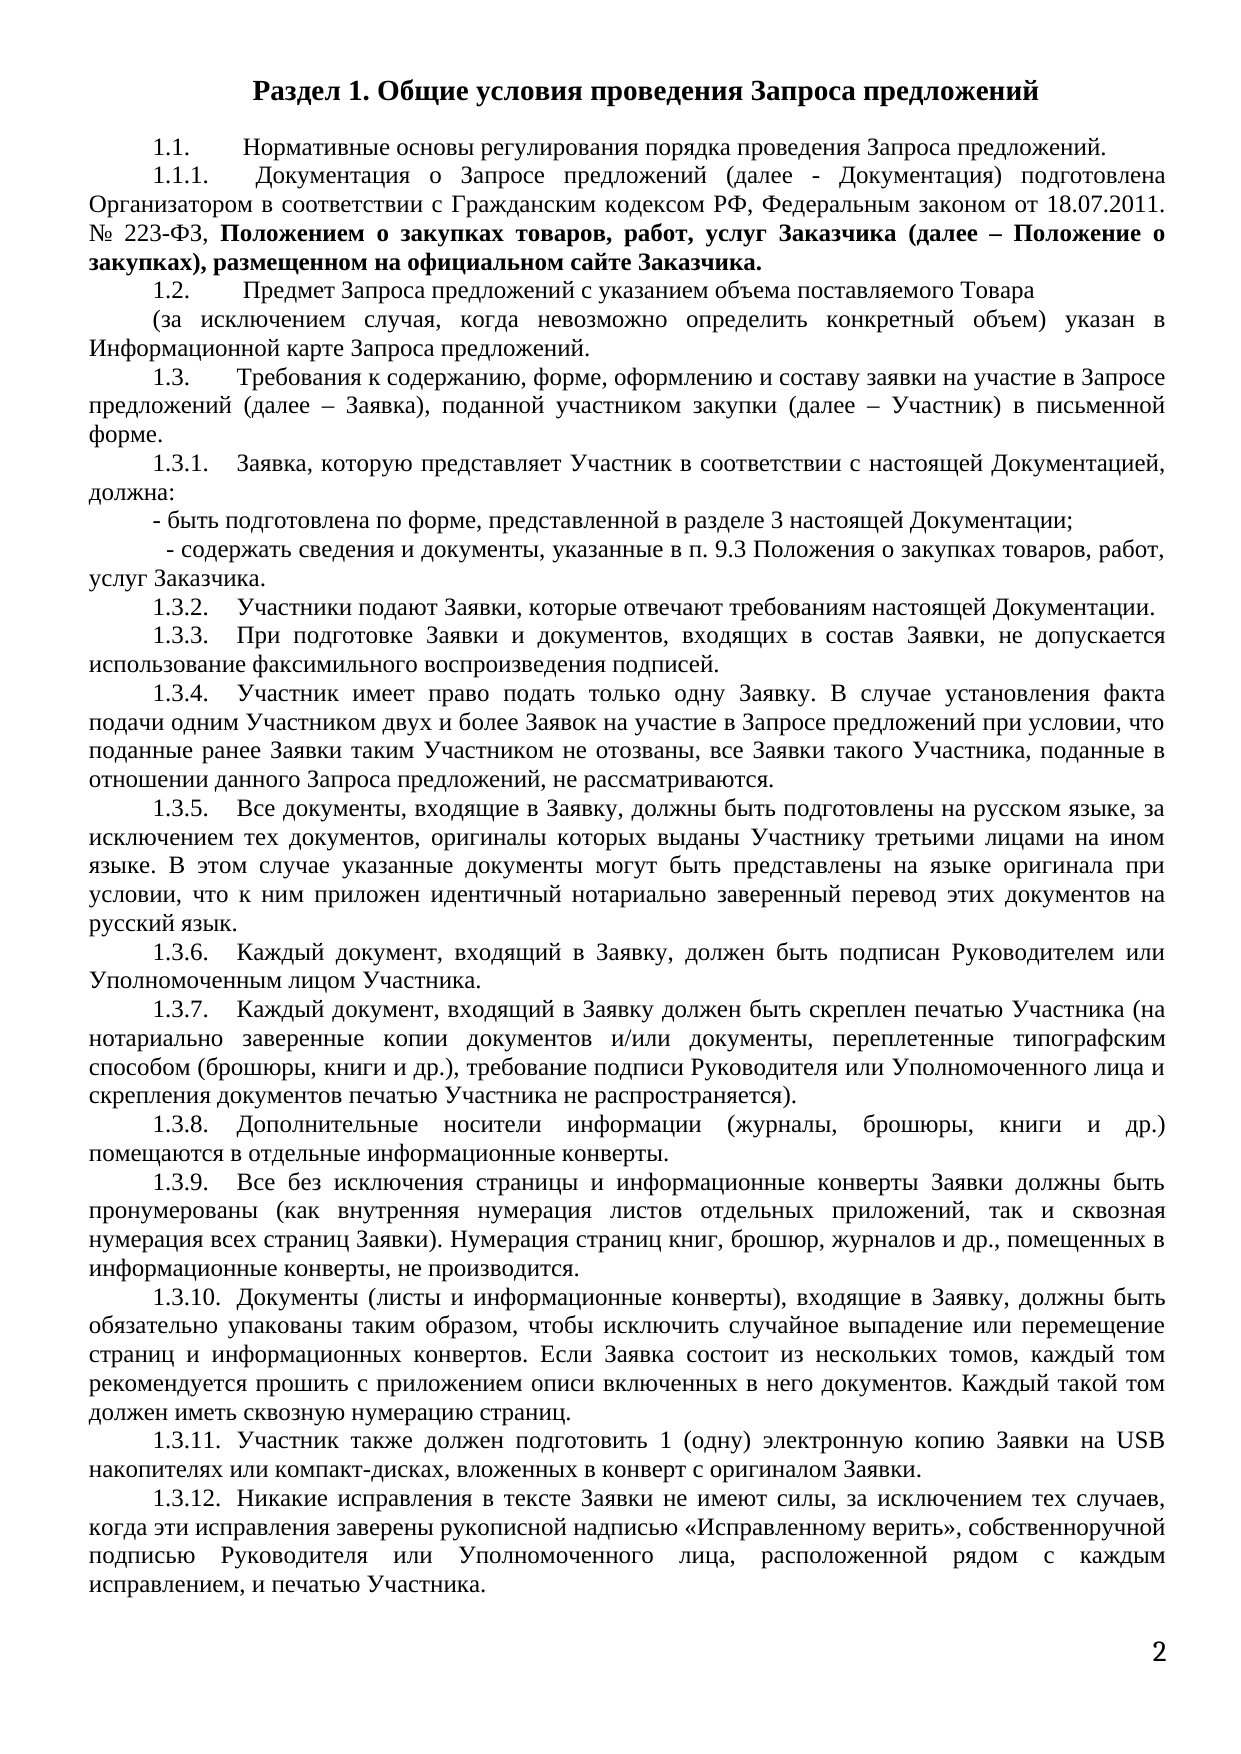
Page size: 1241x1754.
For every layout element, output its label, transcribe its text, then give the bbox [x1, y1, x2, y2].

text 1.1.1. Документация о Запросе предложений (далее - Документация) подготовлена Организатором в соответствии с Гражданским кодексом РФ, Федеральным законом от 18.07.2011. № 223-ФЗ, Положением о закупках товаров, работ, услуг Заказчика (далее – Положение о закупках), размещенном на официальном сайте Заказчика. [89, 161, 1166, 276]
text 1.3. Требования к содержанию, форме, оформлению и составу заявки на участие в Запросе предложений (далее – Заявка), поданной участником закупки (далее – Участник) в письменной форме. [89, 362, 1166, 448]
text 1.2. Предмет Запроса предложений с указанием объема поставляемого Товара [89, 276, 1166, 304]
text 1.3.1. Заявка, которую представляет Участник в соответствии с настоящей Документацией, должна: [89, 448, 1166, 506]
text Раздел 1. Общие условия проведения Запроса предложений [125, 73, 1166, 107]
text 1.3.2. Участники подают Заявки, которые отвечают требованиям настоящей Документации. [89, 592, 1166, 621]
text 1.1. Нормативные основы регулирования порядка проведения Запроса предложений. [89, 132, 1166, 161]
text 1.3.3. При подготовке Заявки и документов, входящих в состав Заявки, не допускается использование факсимильного воспроизведения подписей. [89, 621, 1166, 678]
text 1.3.10. Документы (листы и информационные конверты), входящие в Заявку, должны быть обязательно упакованы таким образом, чтобы исключить случайное выпадение или перемещение страниц и информационных конвертов. Если Заявка состоит из нескольких томов, каждый том рекомендуется прошить с приложением описи включенных в него документов. Каждый такой том должен иметь сквозную нумерацию страниц. [89, 1282, 1166, 1426]
text 1.3.7. Каждый документ, входящий в Заявку должен быть скреплен печатью Участника (на нотариально заверенные копии документов и/или документы, переплетенные типографским способом (брошюры, книги и др.), требование подписи Руководителя или Уполномоченного лица и скрепления документов печатью Участника не распространяется). [89, 994, 1166, 1109]
text 1.3.5. Все документы, входящие в Заявку, должны быть подготовлены на русском языке, за исключением тех документов, оригиналы которых выданы Участнику третьими лицами на ином языке. В этом случае указанные документы могут быть представлены на языке оригинала при условии, что к ним приложен идентичный нотариально заверенный перевод этих документов на русский язык. [89, 793, 1166, 937]
text 1.3.12. Никакие исправления в тексте Заявки не имеют силы, за исключением тех случаев, когда эти исправления заверены рукописной надписью «Исправленному верить», собственноручной подписью Руководителя или Уполномоченного лица, расположенной рядом с каждым исправлением, и печатью Участника. [89, 1483, 1166, 1598]
text (за исключением случая, когда невозможно определить конкретный объем) указан в Информационной карте Запроса предложений. [89, 304, 1166, 362]
text 1.3.9. Все без исключения страницы и информационные конверты Заявки должны быть пронумерованы (как внутренняя нумерация листов отдельных приложений, так и сквозная нумерация всех страниц Заявки). Нумерация страниц книг, брошюр, журналов и др., помещенных в информационные конверты, не производится. [89, 1167, 1166, 1282]
text 1.3.6. Каждый документ, входящий в Заявку, должен быть подписан Руководителем или Уполномоченным лицом Участника. [89, 937, 1166, 994]
text 1.3.11. Участник также должен подготовить 1 (одну) электронную копию Заявки на USB накопителях или компакт-дисках, вложенных в конверт с оригиналом Заявки. [89, 1426, 1166, 1483]
text - содержать сведения и документы, указанные в п. 9.3 Положения о закупках товаров, работ, услуг Заказчика. [89, 534, 1166, 592]
text 1.3.4. Участник имеет право подать только одну Заявку. В случае установления факта подачи одним Участником двух и более Заявок на участие в Запросе предложений при условии, что поданные ранее Заявки таким Участником не отозваны, все Заявки такого Участника, поданные в отношении данного Запроса предложений, не рассматриваются. [89, 678, 1166, 793]
text 1.3.8. Дополнительные носители информации (журналы, брошюры, книги и др.) помещаются в отдельные информационные конверты. [89, 1109, 1166, 1167]
text - быть подготовлена по форме, представленной в разделе 3 настоящей Документации; [89, 506, 1166, 534]
